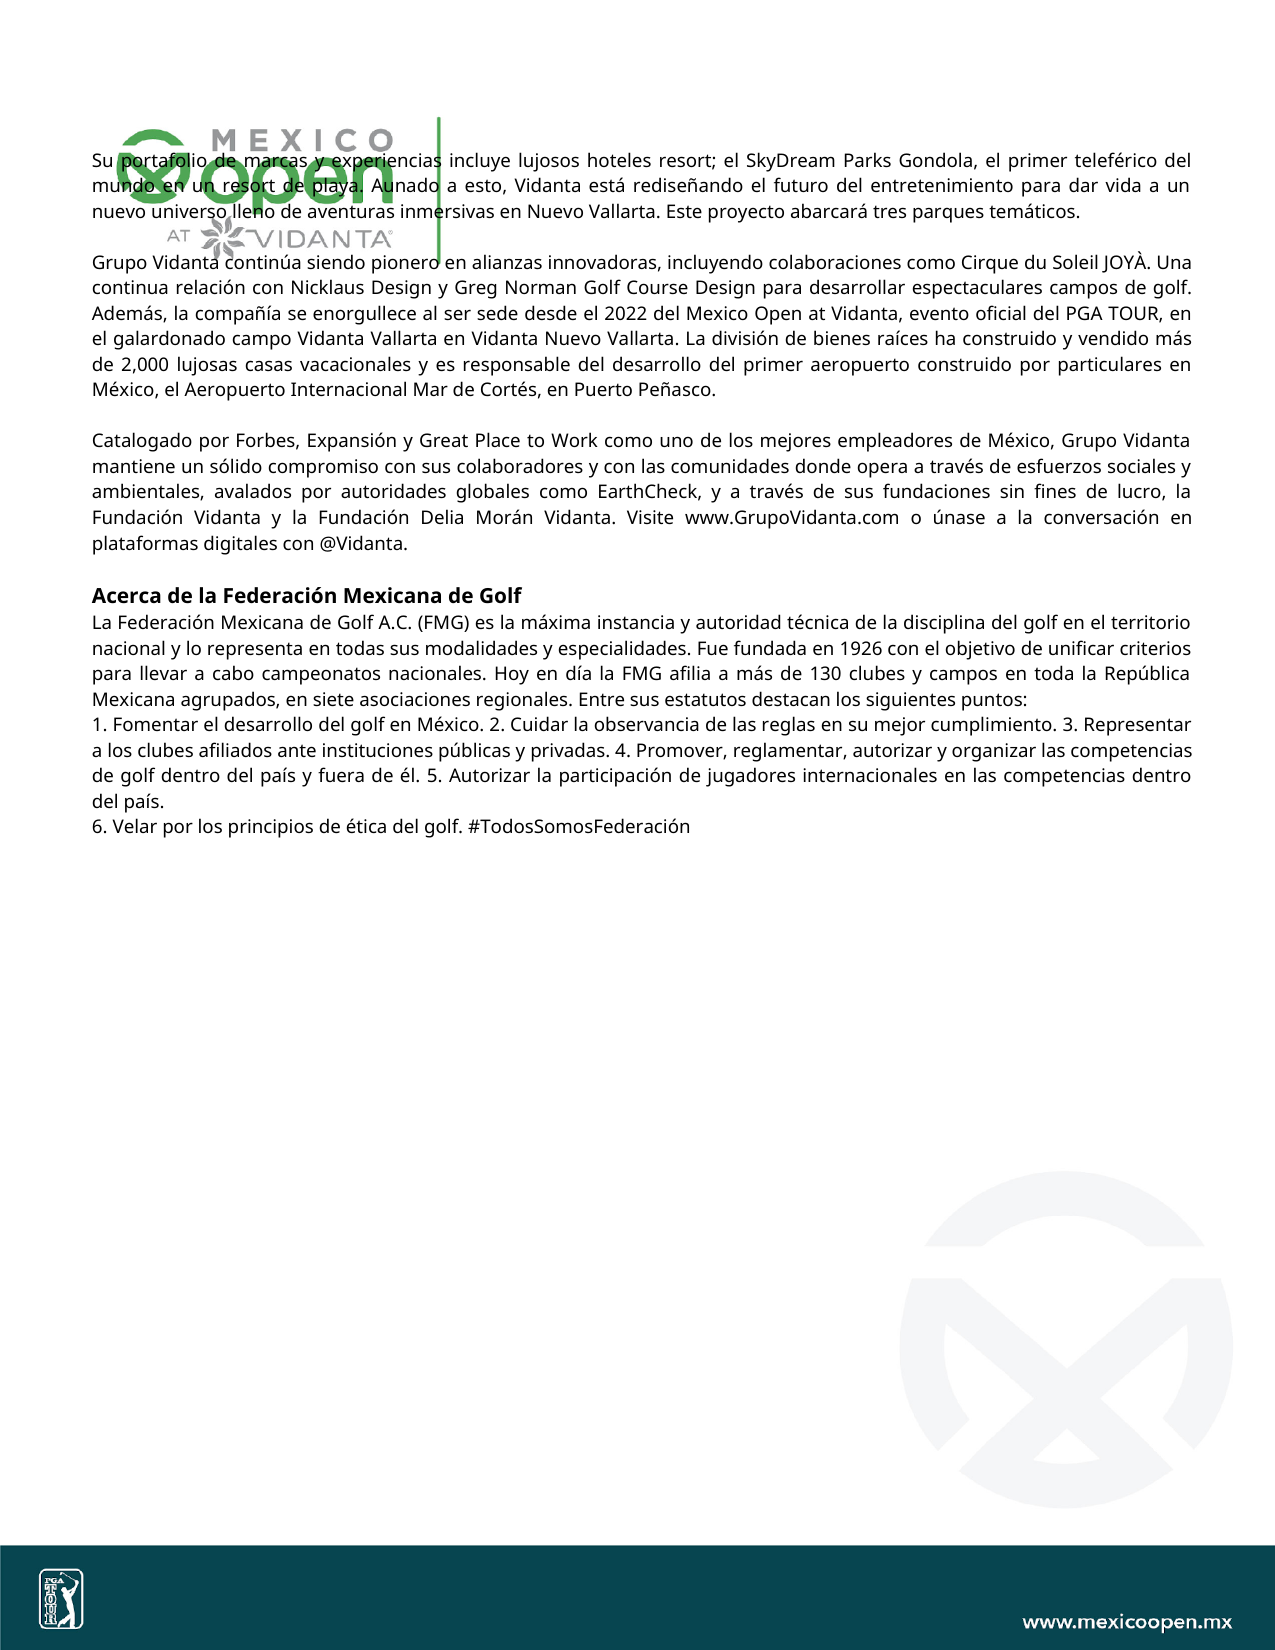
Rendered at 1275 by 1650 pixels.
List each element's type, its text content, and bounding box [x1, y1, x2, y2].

text 6. Velar por los principios de ética del golf. #TodosSomosFederación [92, 813, 1193, 839]
text Su portafolio de marcas y experiencias incluye lujosos hoteles resort; el SkyDream Parks Gondola, el primer teleférico del mundo en un resort de playa. Aunado a esto, Vidanta está rediseñando el futuro del entretenimiento para dar vida a un nuevo universo lleno de aventuras inmersivas en Nuevo Vallarta. Este proyecto abarcará tres parques temáticos. [92, 147, 1193, 223]
text Acerca de la Federación Mexicana de Golf [92, 581, 1193, 609]
text 1. Fomentar el desarrollo del golf en México. 2. Cuidar la observancia de las reglas en su mejor cumplimiento. 3. Representar a los clubes afiliados ante instituciones públicas y privadas. 4. Promover, reglamentar, autorizar y organizar las competencias de golf dentro del país y fuera de él. 5. Autorizar la participación de jugadores internacionales en las competencias dentro del país. [92, 711, 1193, 813]
text Grupo Vidanta continúa siendo pionero en alianzas innovadoras, incluyendo colaboraciones como Cirque du Soleil JOYÀ. Una continua relación con Nicklaus Design y Greg Norman Golf Course Design para desarrollar espectaculares campos de golf. Además, la compañía se enorgullece al ser sede desde el 2022 del Mexico Open at Vidanta, evento oficial del PGA TOUR, en el galardonado campo Vidanta Vallarta en Vidanta Nuevo Vallarta. La división de bienes raíces ha construido y vendido más de 2,000 lujosas casas vacacionales y es responsable del desarrollo del primer aeropuerto construido por particulares en México, el Aeropuerto Internacional Mar de Cortés, en Puerto Peñasco. [92, 249, 1193, 402]
text Catalogado por Forbes, Expansión y Great Place to Work como uno de los mejores empleadores de México, Grupo Vidanta mantiene un sólido compromiso con sus colaboradores y con las comunidades donde opera a través de esfuerzos sociales y ambientales, avalados por autoridades globales como EarthCheck, y a través de sus fundaciones sin fines de lucro, la Fundación Vidanta y la Fundación Delia Morán Vidanta. Visite www.GrupoVidanta.com o únase a la conversación en plataformas digitales con @Vidanta. [92, 428, 1193, 555]
text La Federación Mexicana de Golf A.C. (FMG) es la máxima instancia y autoridad técnica de la disciplina del golf en el territorio nacional y lo representa en todas sus modalidades y especialidades. Fue fundada en 1926 con el objetivo de unificar criterios para llevar a cabo campeonatos nacionales. Hoy en día la FMG afilia a más de 130 clubes y campos en toda la República Mexicana agrupados, en siete asociaciones regionales. Entre sus estatutos destacan los siguientes puntos: [92, 609, 1193, 711]
picture [0, 0, 1275, 1650]
